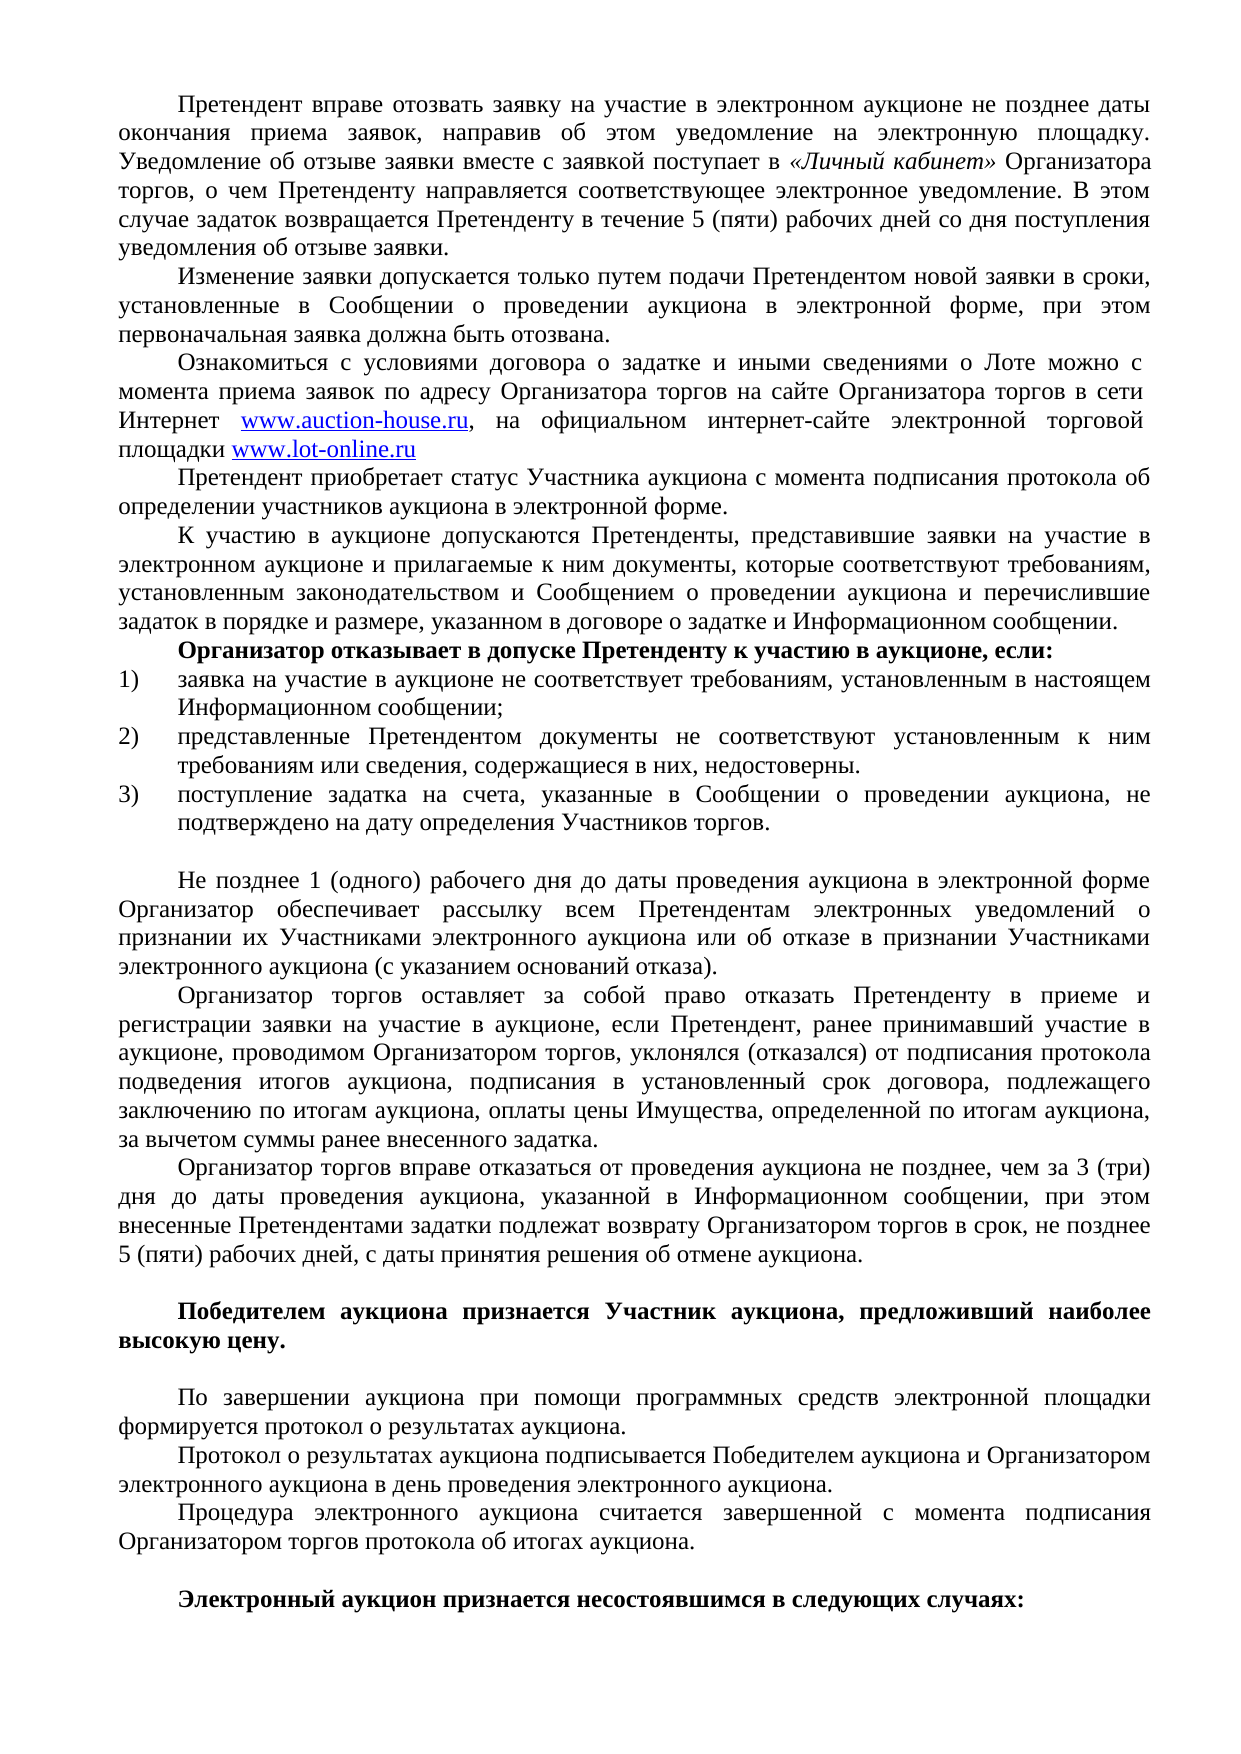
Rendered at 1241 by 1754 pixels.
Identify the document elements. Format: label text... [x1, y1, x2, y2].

text Организатор торгов вправе отказаться от проведения аукциона не позднее, чем за 3 (три) дня до даты проведения аукциона, указанной в Информационном сообщении, при этом внесенные Претендентами задатки подлежат возврату Организатором торгов в срок, не позднее 5 (пяти) рабочих дней, с даты принятия решения об отмене аукциона. [118, 1152, 1152, 1267]
text Электронный аукцион признается несостоявшимся в следующих случаях: [118, 1584, 1152, 1612]
text К участию в аукционе допускаются Претенденты, представившие заявки на участие в электронном аукционе и прилагаемые к ним документы, которые соответствуют требованиям, установленным законодательством и Сообщением о проведении аукциона и перечислившие задаток в порядке и размере, указанном в договоре о задатке и Информационном сообщении. [118, 520, 1152, 635]
text Претендент приобретает статус Участника аукциона с момента подписания протокола об определении участников аукциона в электронной форме. [118, 462, 1152, 520]
text Организатор отказывает в допуске Претенденту к участию в аукционе, если: [118, 635, 1152, 664]
list представленные Претендентом документы не соответствуют установленным к ним требованиям или сведения, содержащиеся в них, недостоверны. [118, 721, 1152, 779]
text Претендент вправе отозвать заявку на участие в электронном аукционе не позднее даты окончания приема заявок, направив об этом уведомление на электронную площадку. Уведомление об отзыве заявки вместе с заявкой поступает в «Личный кабинет» Организатора торгов, о чем Претенденту направляется соответствующее электронное уведомление. В этом случае задаток возвращается Претенденту в течение 5 (пяти) рабочих дней со дня поступления уведомления об отзыве заявки. [118, 89, 1152, 261]
text Победителем аукциона признается Участник аукциона, предложивший наиболее высокую цену. [118, 1296, 1152, 1354]
text Организатор торгов оставляет за собой право отказать Претенденту в приеме и регистрации заявки на участие в аукционе, если Претендент, ранее принимавший участие в аукционе, проводимом Организатором торгов, уклонялся (отказался) от подписания протокола подведения итогов аукциона, подписания в установленный срок договора, подлежащего заключению по итогам аукциона, оплаты цены Имущества, определенной по итогам аукциона, за вычетом суммы ранее внесенного задатка. [118, 980, 1152, 1152]
text Процедура электронного аукциона считается завершенной с момента подписания Организатором торгов протокола об итогах аукциона. [118, 1497, 1152, 1555]
text Протокол о результатах аукциона подписывается Победителем аукциона и Организатором электронного аукциона в день проведения электронного аукциона. [118, 1440, 1152, 1497]
text Изменение заявки допускается только путем подачи Претендентом новой заявки в сроки, установленные в Сообщении о проведении аукциона в электронной форме, при этом первоначальная заявка должна быть отозвана. [118, 261, 1152, 347]
list заявка на участие в аукционе не соответствует требованиям, установленным в настоящем Информационном сообщении; [118, 664, 1152, 721]
text Не позднее 1 (одного) рабочего дня до даты проведения аукциона в электронной форме Организатор обеспечивает рассылку всем Претендентам электронных уведомлений о признании их Участниками электронного аукциона или об отказе в признании Участниками электронного аукциона (с указанием оснований отказа). [118, 865, 1152, 980]
text Ознакомиться с условиями договора о задатке и иными сведениями о Лоте можно с момента приема заявок по адресу Организатора торгов на сайте Организатора торгов в сети Интернет www.auction-house.ru, на официальном интернет-сайте электронной торговой площадки www.lot-online.ru [118, 347, 1144, 462]
text По завершении аукциона при помощи программных средств электронной площадки формируется протокол о результатах аукциона. [118, 1382, 1152, 1440]
list поступление задатка на счета, указанные в Сообщении о проведении аукциона, не подтверждено на дату определения Участников торгов. [118, 779, 1152, 836]
